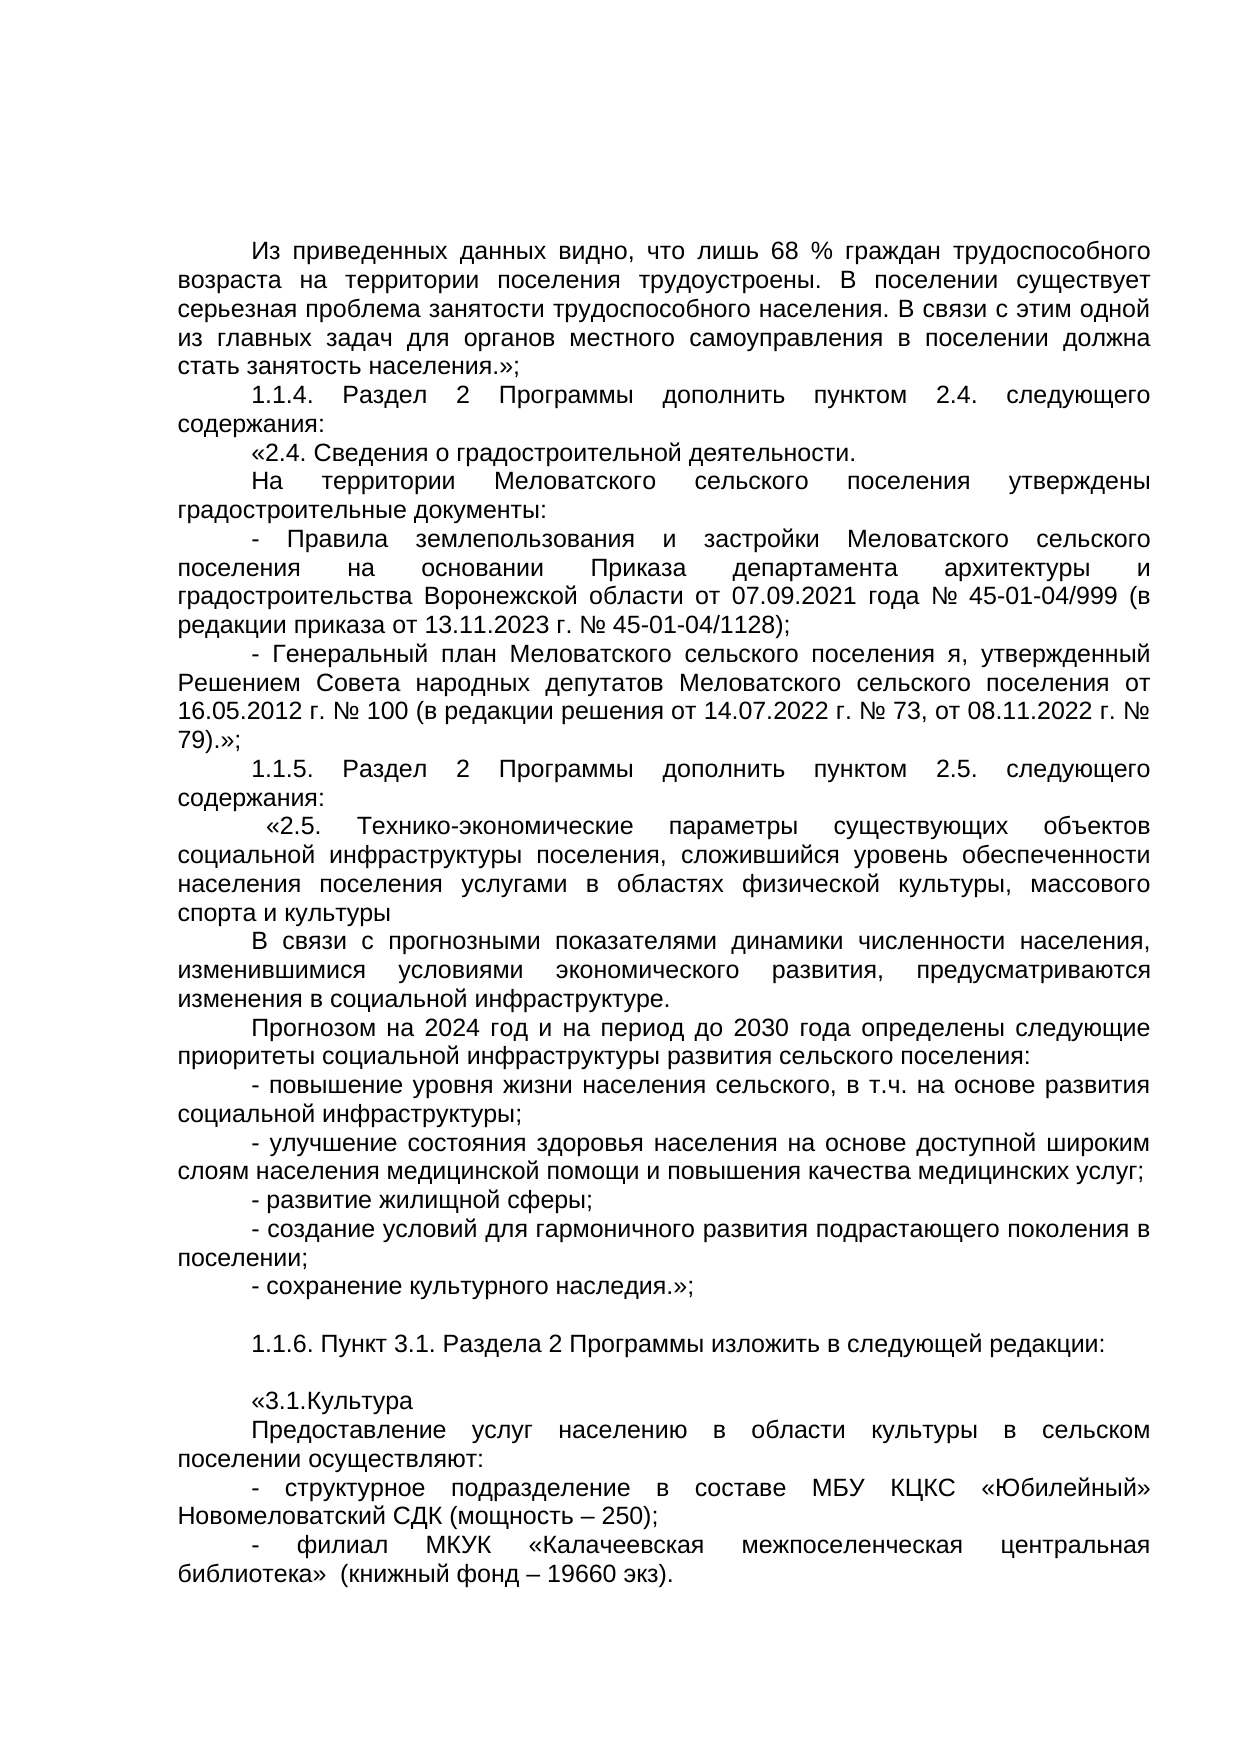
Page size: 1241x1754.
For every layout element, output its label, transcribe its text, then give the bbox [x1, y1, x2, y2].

text - развитие жилищной сферы; [177, 1185, 1152, 1214]
text 1.1.4. Раздел 2 Программы дополнить пунктом 2.4. следующего содержания: [177, 380, 1152, 438]
text 1.1.6. Пункт 3.1. Раздела 2 Программы изложить в следующей редакции: [177, 1329, 1152, 1358]
text - улучшение состояния здоровья населения на основе доступной широким слоям населения медицинской помощи и повышения качества медицинских услуг; [177, 1128, 1152, 1185]
text «3.1.Культура [177, 1386, 1152, 1415]
text - повышение уровня жизни населения сельского, в т.ч. на основе развития социальной инфраструктуры; [177, 1070, 1152, 1128]
text 1.1.5. Раздел 2 Программы дополнить пунктом 2.5. следующего содержания: [177, 754, 1152, 811]
text «2.5. Технико-экономические параметры существующих объектов социальной инфраструктуры поселения, сложившийся уровень обеспеченности населения поселения услугами в областях физической культуры, массового спорта и культуры [177, 811, 1152, 926]
text На территории Меловатского сельского поселения утверждены градостроительные документы: [177, 466, 1152, 524]
text - Правила землепользования и застройки Меловатского сельского поселения на основании Приказа департамента архитектуры и градостроительства Воронежской области от 07.09.2021 года № 45-01-04/999 (в редакции приказа от 13.11.2023 г. № 45-01-04/1128); [177, 524, 1152, 639]
text В связи с прогнозными показателями динамики численности населения, изменившимися условиями экономического развития, предусматриваются изменения в социальной инфраструктуре. [177, 926, 1152, 1013]
text - создание условий для гармоничного развития подрастающего поколения в поселении; [177, 1214, 1152, 1271]
text - структурное подразделение в составе МБУ КЦКС «Юбилейный» Новомеловатский СДК (мощность – 250); [177, 1473, 1152, 1530]
text - Генеральный план Меловатского сельского поселения я, утвержденный Решением Совета народных депутатов Меловатского сельского поселения от 16.05.2012 г. № 100 (в редакции решения от 14.07.2022 г. № 73, от 08.11.2022 г. № 79).»; [177, 639, 1152, 754]
text - филиал МКУК «Калачеевская межпоселенческая центральная библиотека» (книжный фонд – 19660 экз). [177, 1530, 1152, 1588]
text «2.4. Сведения о градостроительной деятельности. [177, 438, 1152, 466]
text - сохранение культурного наследия.»; [177, 1271, 1152, 1300]
text Из приведенных данных видно, что лишь 68 % граждан трудоспособного возраста на территории поселения трудоустроены. В поселении существует серьезная проблема занятости трудоспособного населения. В связи с этим одной из главных задач для органов местного самоуправления в поселении должна стать занятость населения.»; [177, 236, 1152, 380]
text Прогнозом на 2024 год и на период до 2030 года определены следующие приоритеты социальной инфраструктуры развития сельского поселения: [177, 1013, 1152, 1070]
text Предоставление услуг населению в области культуры в сельском поселении осуществляют: [177, 1415, 1152, 1473]
